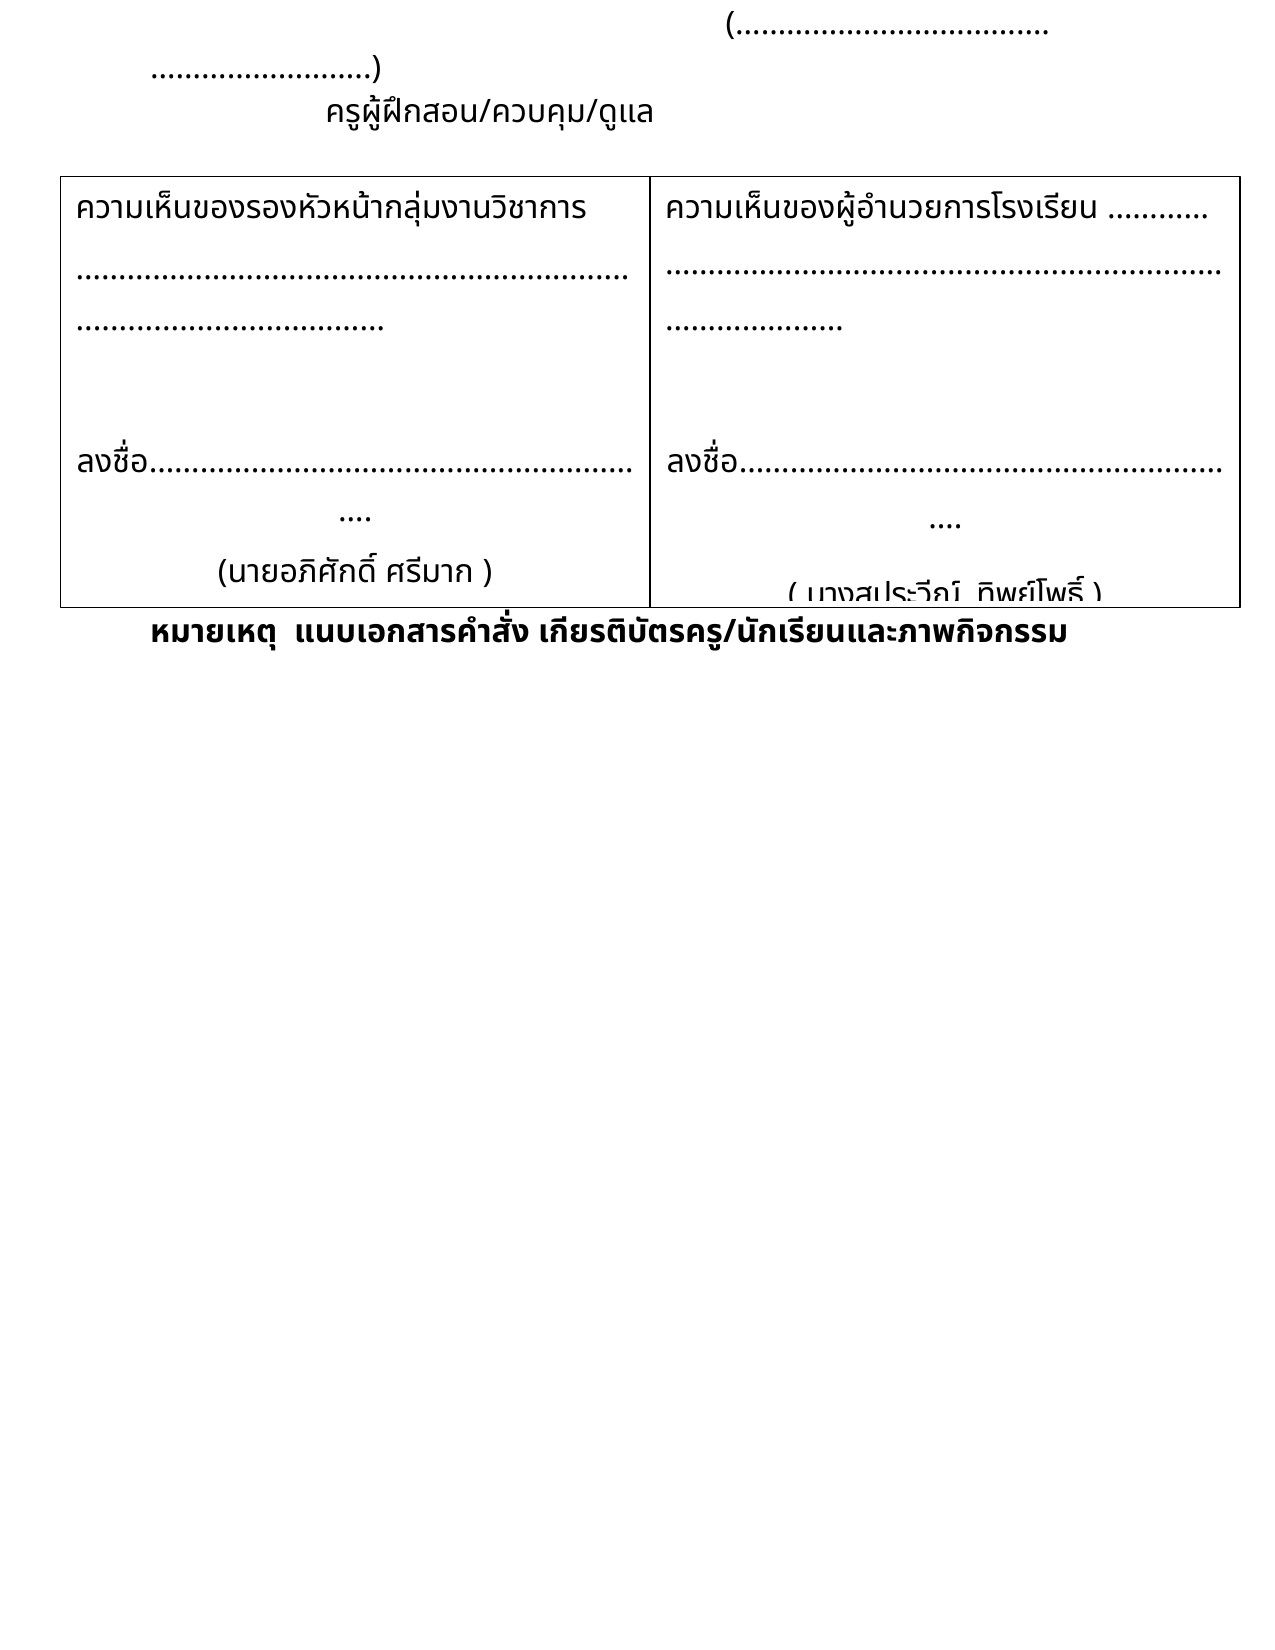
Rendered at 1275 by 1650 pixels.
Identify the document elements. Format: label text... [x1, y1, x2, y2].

text (……………………………….……………………..) ครูผู้ฝึกสอน/ควบคุม/ดูแล [150, 0, 1172, 137]
text หมายเหตุ แนบเอกสารคำสั่ง เกียรติบัตรครู/นักเรียนและภาพกิจกรรม [150, 608, 1172, 657]
